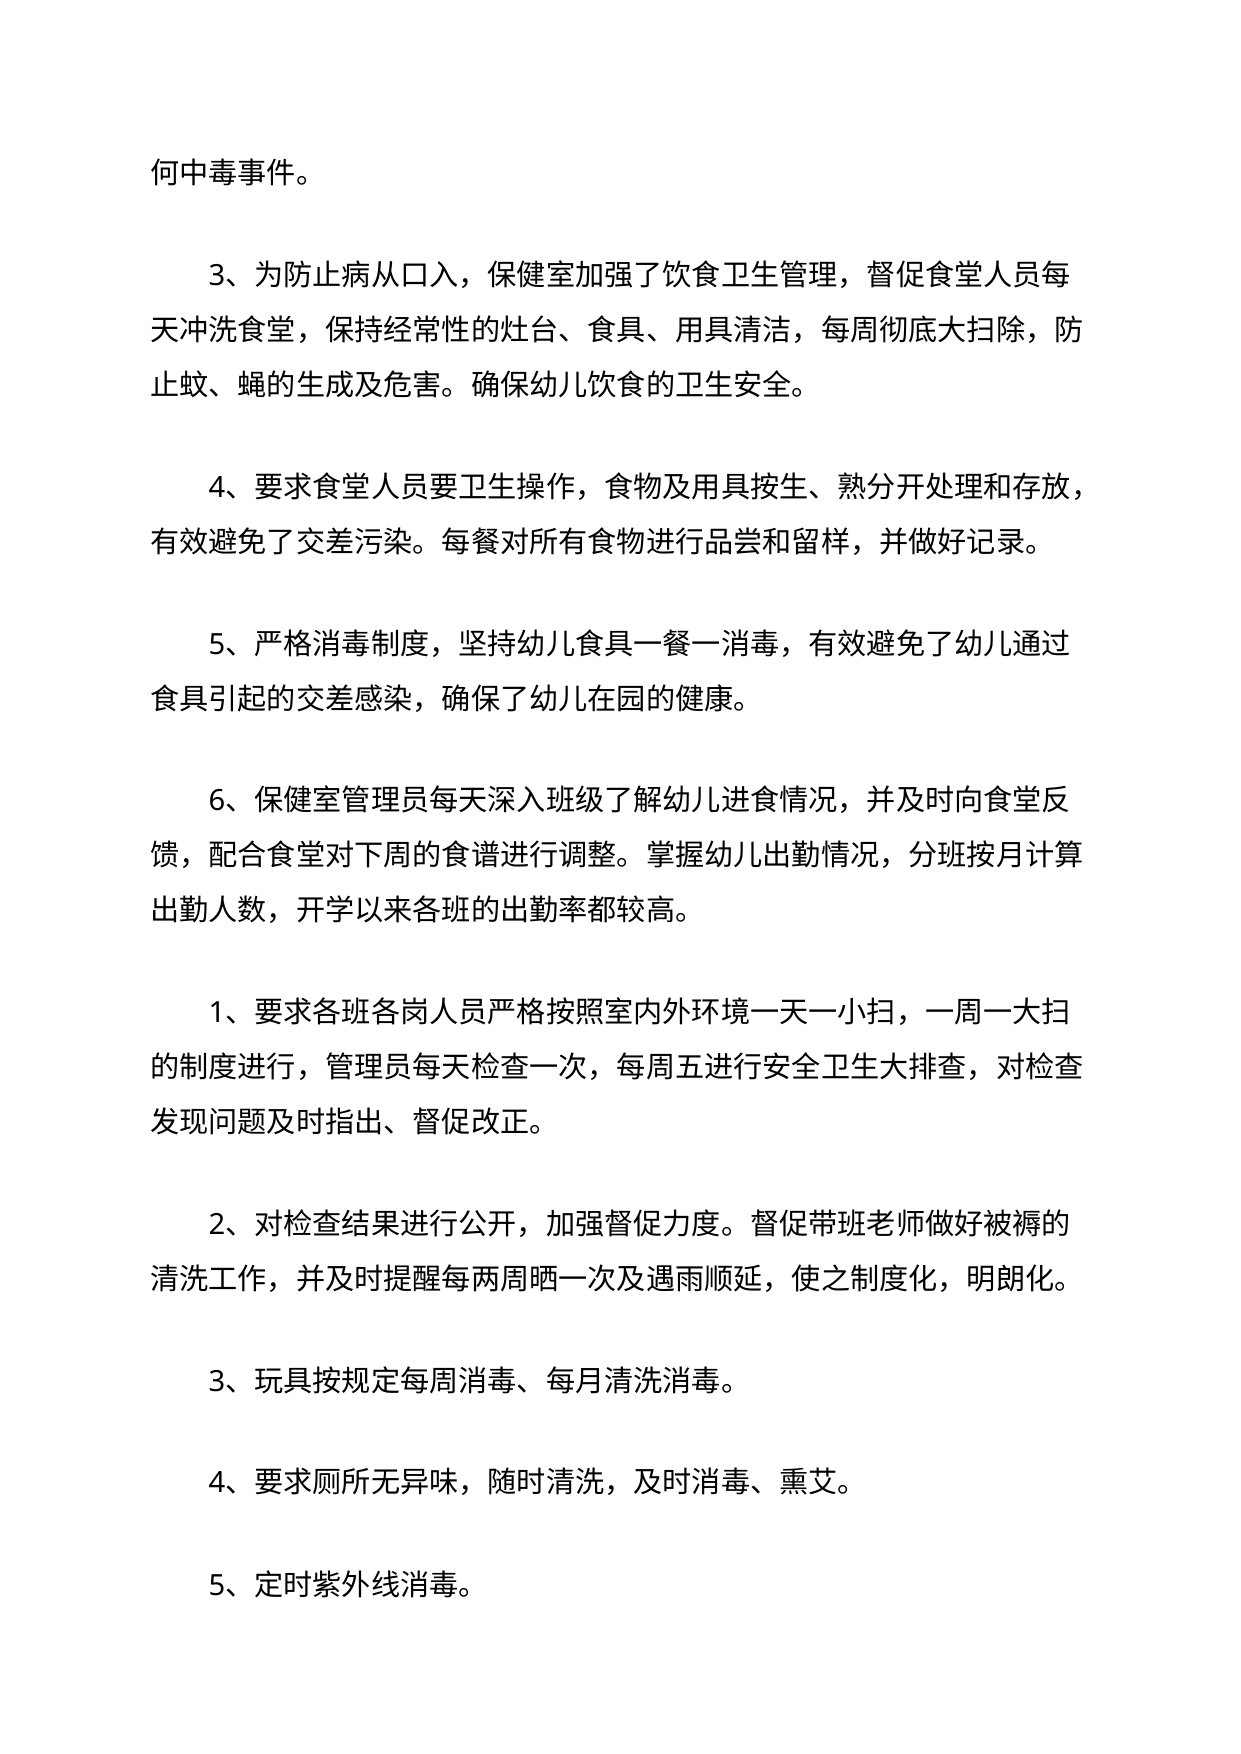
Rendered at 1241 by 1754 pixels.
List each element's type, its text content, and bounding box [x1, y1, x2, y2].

text 4、要求厕所无异味，随时清洗，及时消毒、熏艾。 [150, 1459, 1090, 1501]
text 6、保健室管理员每天深入班级了解幼儿进食情况，并及时向食堂反馈，配合食堂对下周的食谱进行调整。掌握幼儿出勤情况，分班按月计算出勤人数，开学以来各班的出勤率都较高。 [150, 777, 1090, 929]
text 2、对检查结果进行公开，加强督促力度。督促带班老师做好被褥的清洗工作，并及时提醒每两周晒一次及遇雨顺延，使之制度化，明朗化。 [150, 1200, 1090, 1298]
text 3、玩具按规定每周消毒、每月清洗消毒。 [150, 1357, 1090, 1399]
text 1、要求各班各岗人员严格按照室内外环境一天一小扫，一周一大扫的制度进行，管理员每天检查一次，每周五进行安全卫生大排查，对检查发现问题及时指出、督促改正。 [150, 989, 1090, 1141]
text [150, 150, 1090, 192]
text 4、要求食堂人员要卫生操作，食物及用具按生、熟分开处理和存放，有效避免了交差污染。每餐对所有食物进行品尝和留样，并做好记录。 [150, 463, 1090, 561]
text 3、为防止病从口入，保健室加强了饮食卫生管理，督促食堂人员每天冲洗食堂，保持经常性的灶台、食具、用具清洁，每周彻底大扫除，防止蚊、蝇的生成及危害。确保幼儿饮食的卫生安全。 [150, 252, 1090, 404]
text 5、严格消毒制度，坚持幼儿食具一餐一消毒，有效避免了幼儿通过食具引起的交差感染，确保了幼儿在园的健康。 [150, 620, 1090, 717]
text 5、定时紫外线消毒。 [150, 1561, 1090, 1603]
